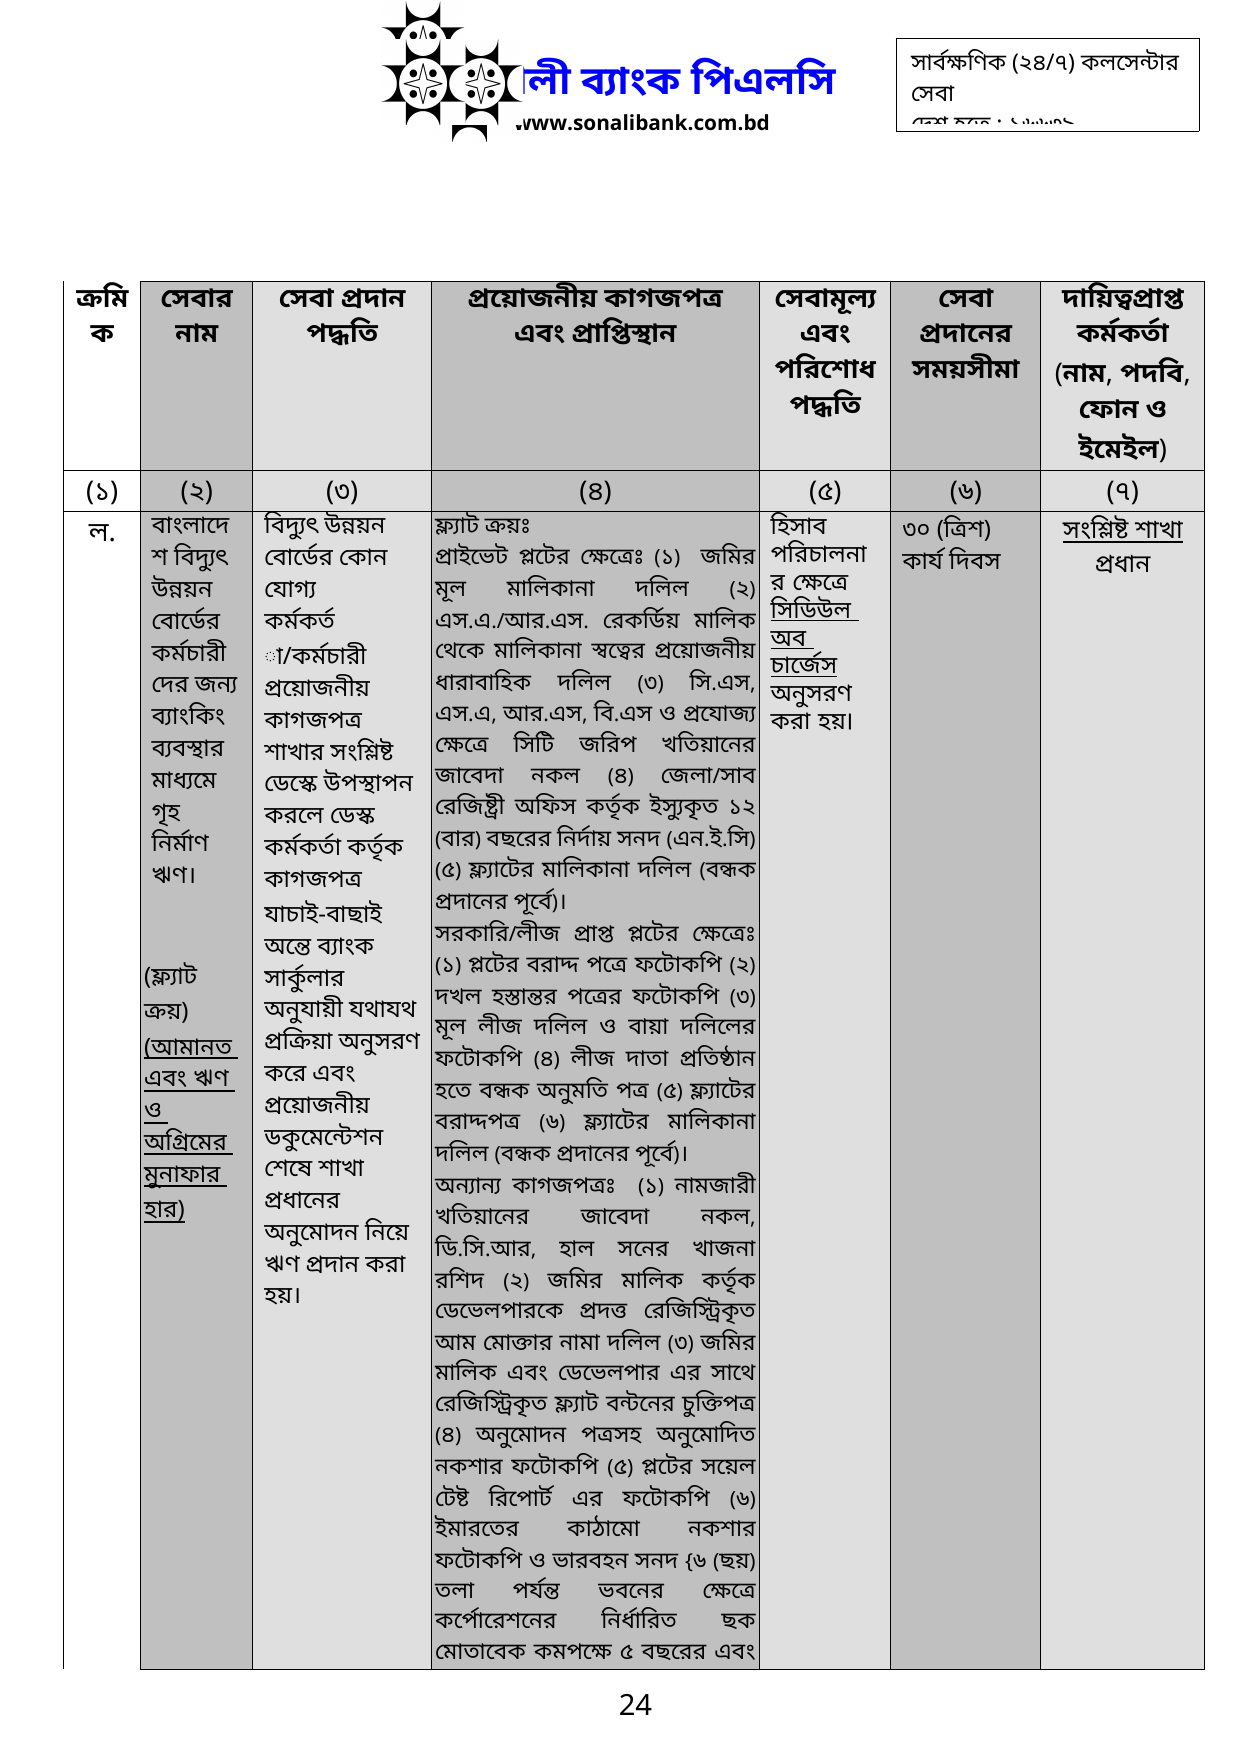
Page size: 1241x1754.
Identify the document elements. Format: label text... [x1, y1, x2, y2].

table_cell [760, 512, 890, 1669]
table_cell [1041, 512, 1204, 1669]
table_header সেবামূল্য এবং পরিশোধ পদ্ধতি [760, 282, 890, 470]
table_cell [891, 512, 1040, 1669]
table_header প্রয়োজনীয় কাগজপত্র এবং প্রাপ্তিস্থান [432, 282, 759, 470]
table_cell ল. [64, 512, 140, 1669]
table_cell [141, 512, 252, 1669]
table_cell (৪) [432, 471, 759, 511]
table_cell (৭) [1041, 471, 1204, 511]
table_header ক্রমিক [64, 281, 140, 470]
table_header সেবা প্রদানের সময়সীমা [891, 282, 1040, 470]
table_cell (৫) [760, 471, 890, 511]
table_header সেবা প্রদান পদ্ধতি [253, 282, 431, 470]
table_cell (১) [64, 471, 140, 511]
table_header দায়িত্বপ্রাপ্ত কর্মকর্তা (নাম, পদবি, ফোন ও ইমেইল) [1041, 282, 1204, 470]
table_cell (৬) [891, 471, 1040, 511]
table_cell (৩) [253, 471, 431, 511]
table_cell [432, 512, 759, 1669]
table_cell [253, 512, 431, 1669]
table_header সেবার নাম [141, 282, 252, 470]
table_cell (২) [141, 471, 252, 511]
